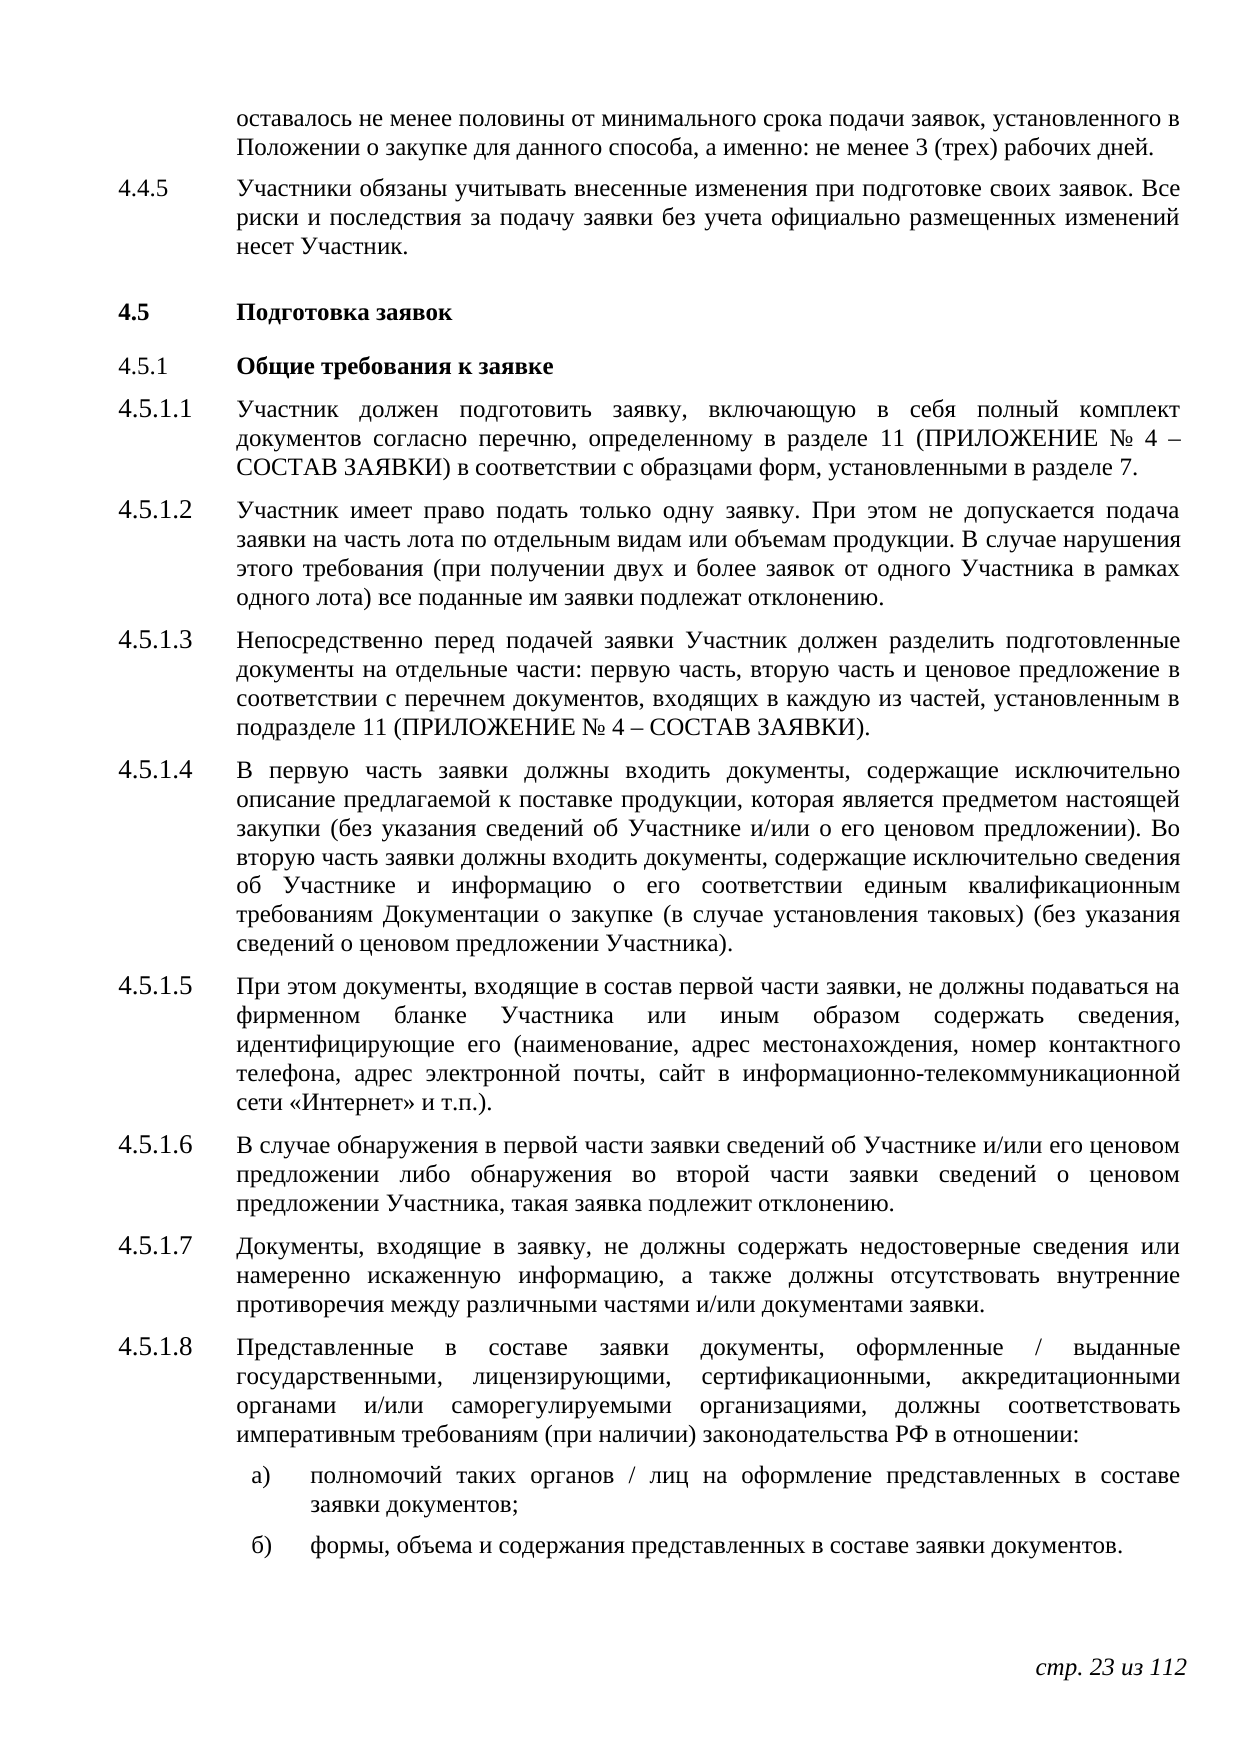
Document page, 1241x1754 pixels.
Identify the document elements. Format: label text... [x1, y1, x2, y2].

text При этом документы, входящие в состав первой части заявки, не должны подаваться на фирменном бланке Участника или иным образом содержать сведения, идентифицирующие его (наименование, адрес местонахождения, номер контактного телефона, адрес электронной почты, сайт в информационно-телекоммуникационной сети «Интернет» и т.п.). [118, 969, 1181, 1115]
text Представленные в составе заявки документы, оформленные / выданные государственными, лицензирующими, сертификационными, аккредитационными органами и/или саморегулируемыми организациями, должны соответствовать императивным требованиям (при наличии) законодательства РФ в отношении: [118, 1330, 1181, 1448]
text Общие требования к заявке [118, 351, 1181, 380]
list В первую часть заявки должны входить документы, содержащие исключительно описание предлагаемой к поставке продукции, которая является предметом настоящей закупки (без указания сведений об Участнике и/или о его ценовом предложении). Во вторую часть заявки должны входить документы, содержащие исключительно сведения об Участнике и информацию о его соответствии единым квалификационным требованиям Документации о закупке (в случае установления таковых) (без указания сведений о ценовом предложении Участника). [118, 753, 1181, 957]
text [118, 103, 1181, 161]
text Участники обязаны учитывать внесенные изменения при подготовке своих заявок. Все риски и последствия за подачу заявки без учета официально размещенных изменений несет Участник. [118, 173, 1181, 260]
list Участник должен подготовить заявку, включающую в себя полный комплект документов согласно перечню, определенному в разделе 11 (ПРИЛОЖЕНИЕ № 4 – СОСТАВ ЗАЯВКИ) в соответствии с образцами форм, установленными в разделе 7. [118, 392, 1181, 481]
list формы, объема и содержания представленных в составе заявки документов. [251, 1530, 1181, 1559]
text Документы, входящие в заявку, не должны содержать недостоверные сведения или намеренно искаженную информацию, а также должны отсутствовать внутренние противоречия между различными частями и/или документами заявки. [118, 1229, 1181, 1318]
list В случае обнаружения в первой части заявки сведений об Участнике и/или его ценовом предложении либо обнаружения во второй части заявки сведений о ценовом предложении Участника, такая заявка подлежит отклонению. [118, 1128, 1181, 1217]
list Участник имеет право подать только одну заявку. При этом не допускается подача заявки на часть лота по отдельным видам или объемам продукции. В случае нарушения этого требования (при получении двух и более заявок от одного Участника в рамках одного лота) все поданные им заявки подлежат отклонению. [118, 493, 1181, 611]
list полномочий таких органов / лиц на оформление представленных в составе заявки документов; [251, 1460, 1181, 1518]
list Непосредственно перед подачей заявки Участник должен разделить подготовленные документы на отдельные части: первую часть, вторую часть и ценовое предложение в соответствии с перечнем документов, входящих в каждую из частей, установленным в подразделе 11 (ПРИЛОЖЕНИЕ № 4 – СОСТАВ ЗАЯВКИ). [118, 623, 1181, 741]
subtitle Подготовка заявок [118, 297, 1181, 326]
